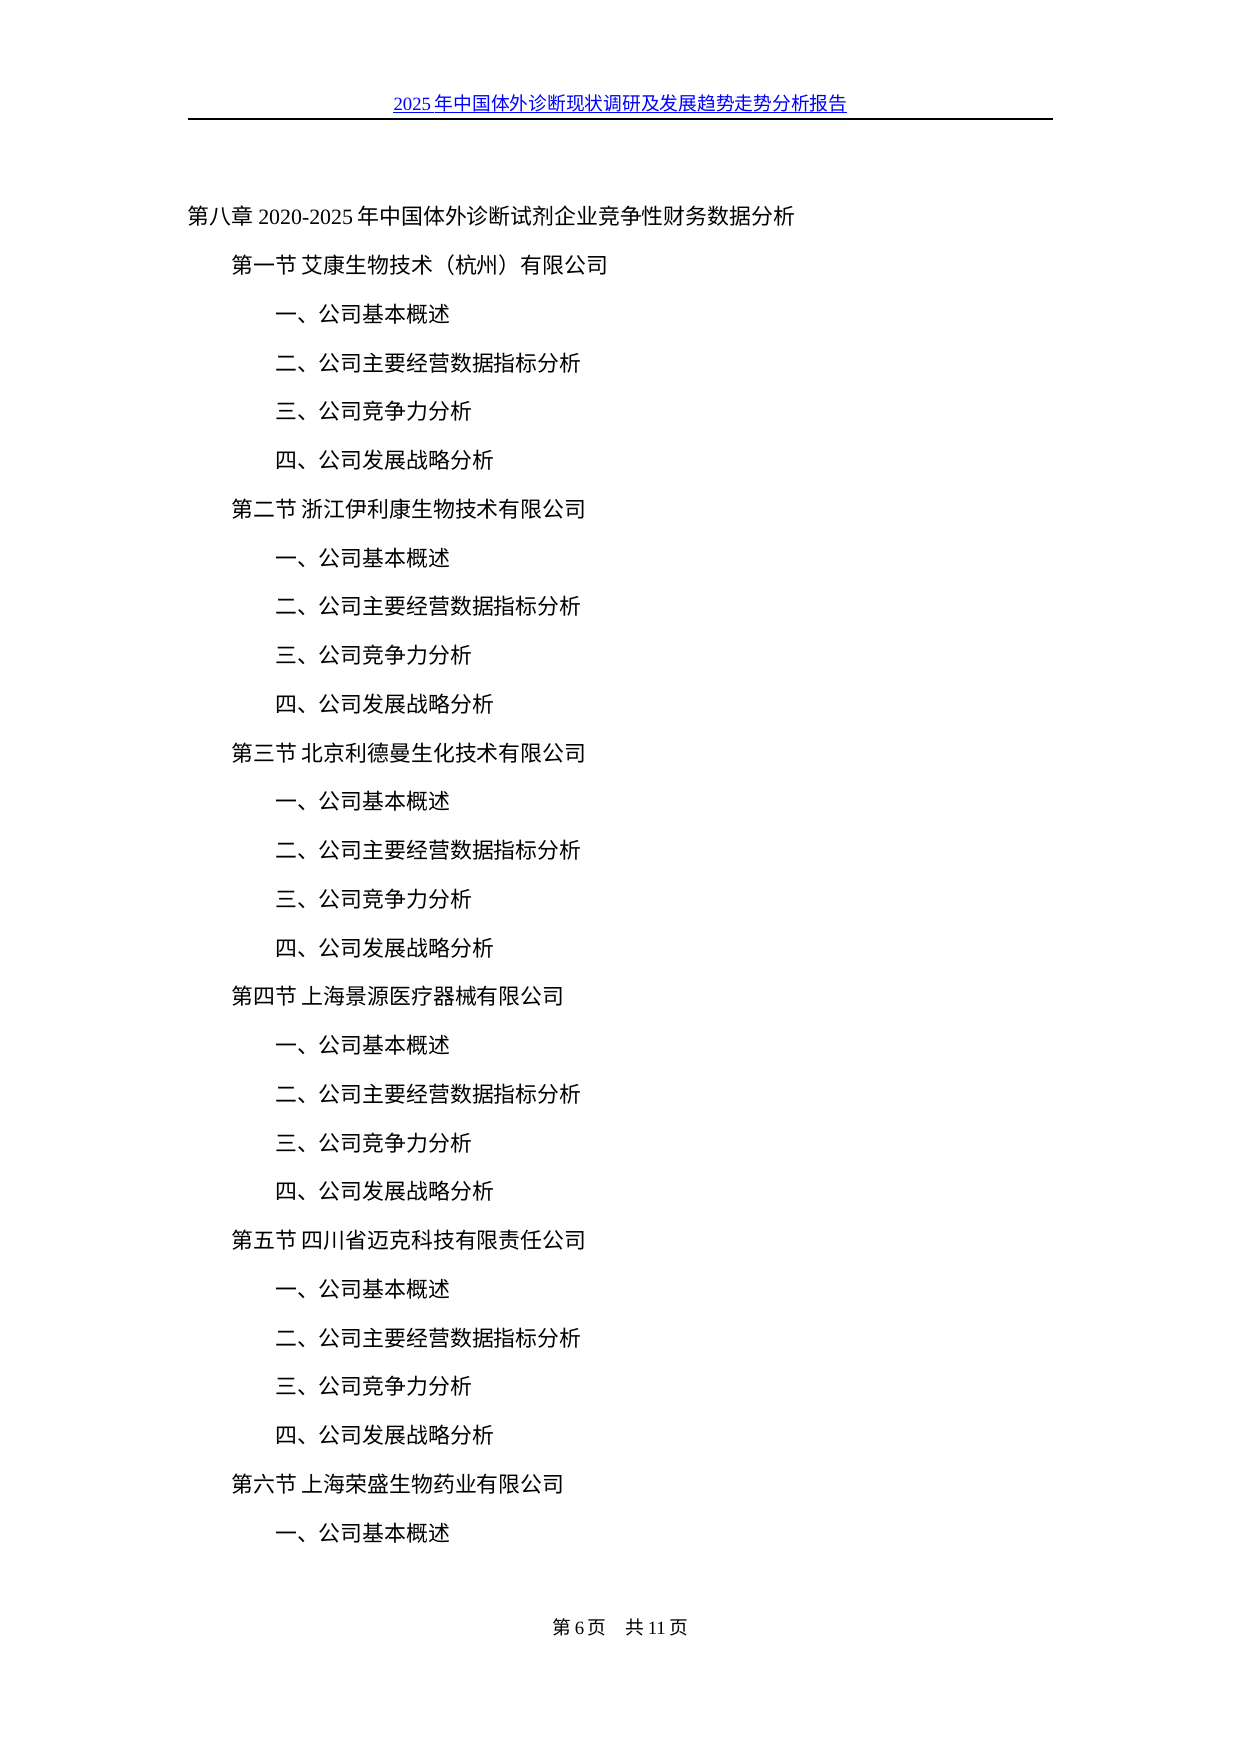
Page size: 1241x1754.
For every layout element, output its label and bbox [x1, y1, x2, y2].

text [187, 150, 1053, 1548]
